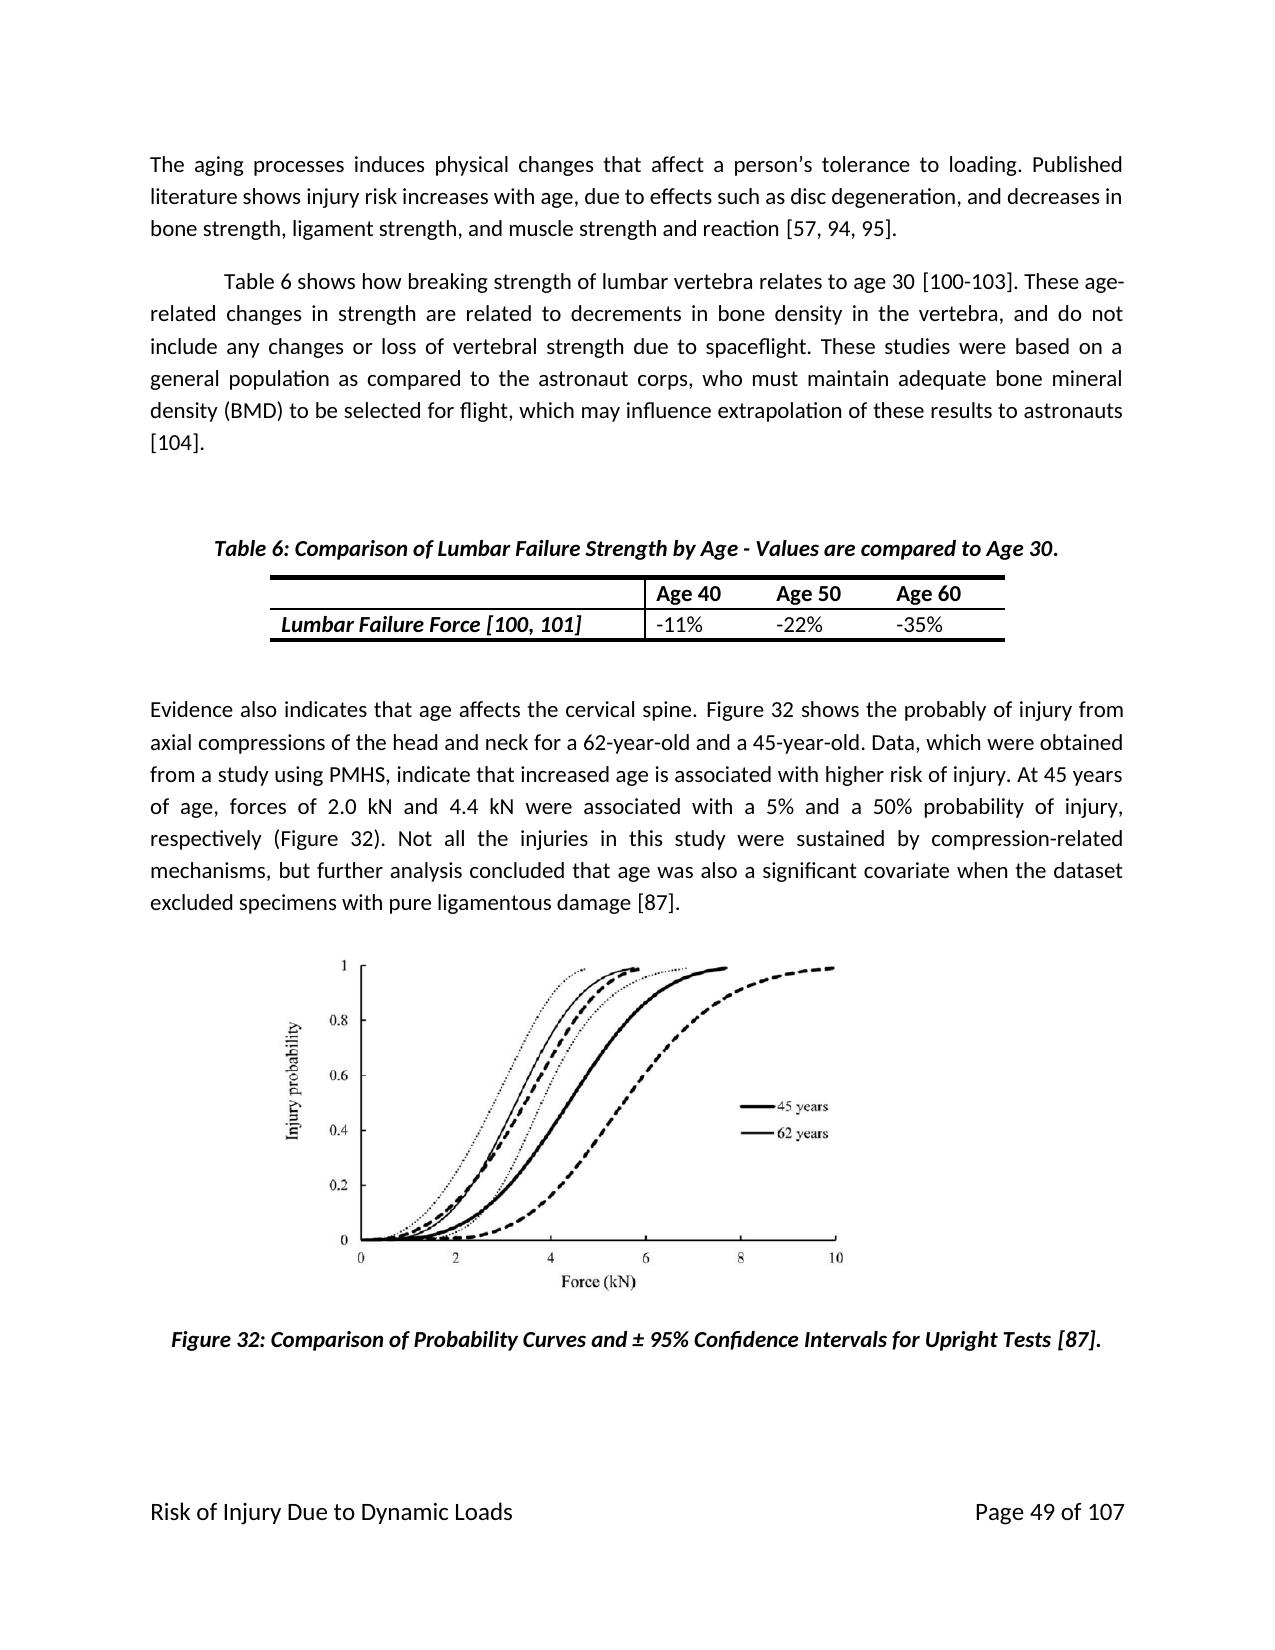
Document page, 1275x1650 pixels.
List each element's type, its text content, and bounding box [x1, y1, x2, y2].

text Table 6 shows how breaking strength of lumbar vertebra relates to age 30 [100-103]. These age-related changes in strength are related to decrements in bone density in the vertebra, and do not include any changes or loss of vertebral strength due to spaceflight. These studies were based on a general population as compared to the astronaut corps, who must maintain adequate bone mineral density (BMD) to be selected for flight, which may influence extrapolation of these results to astronauts [104]. [150, 267, 1125, 456]
text Figure 32: Comparison of Probability Curves and ± 95% Confidence Intervals for Upright Tests [87]. [150, 1325, 1125, 1353]
picture [263, 941, 860, 1300]
table_cell -35% [885, 610, 1005, 638]
table_cell -22% [765, 610, 885, 638]
table_header Age 50 [765, 580, 885, 608]
table_header Age 40 [646, 580, 765, 608]
table_cell Lumbar Failure Force [100, 101] [270, 610, 644, 638]
table_cell -11% [646, 610, 765, 638]
table_header Age 60 [885, 580, 1005, 608]
text Table 6: Comparison of Lumbar Failure Strength by Age - Values are compared to Age 30. [150, 534, 1125, 562]
text The aging processes induces physical changes that affect a person’s tolerance to loading. Published literature shows injury risk increases with age, due to effects such as disc degeneration, and decreases in bone strength, ligament strength, and muscle strength and reaction [57, 94, 95]. [150, 150, 1125, 242]
table_header [270, 580, 644, 608]
text Evidence also indicates that age affects the cervical spine. Figure 32 shows the probably of injury from axial compressions of the head and neck for a 62-year-old and a 45-year-old. Data, which were obtained from a study using PMHS, indicate that increased age is associated with higher risk of injury. At 45 years of age, forces of 2.0 kN and 4.4 kN were associated with a 5% and a 50% probability of injury, respectively (Figure 32). Not all the injuries in this study were sustained by compression-related mechanisms, but further analysis concluded that age was also a significant covariate when the dataset excluded specimens with pure ligamentous damage [87]. [150, 695, 1125, 917]
